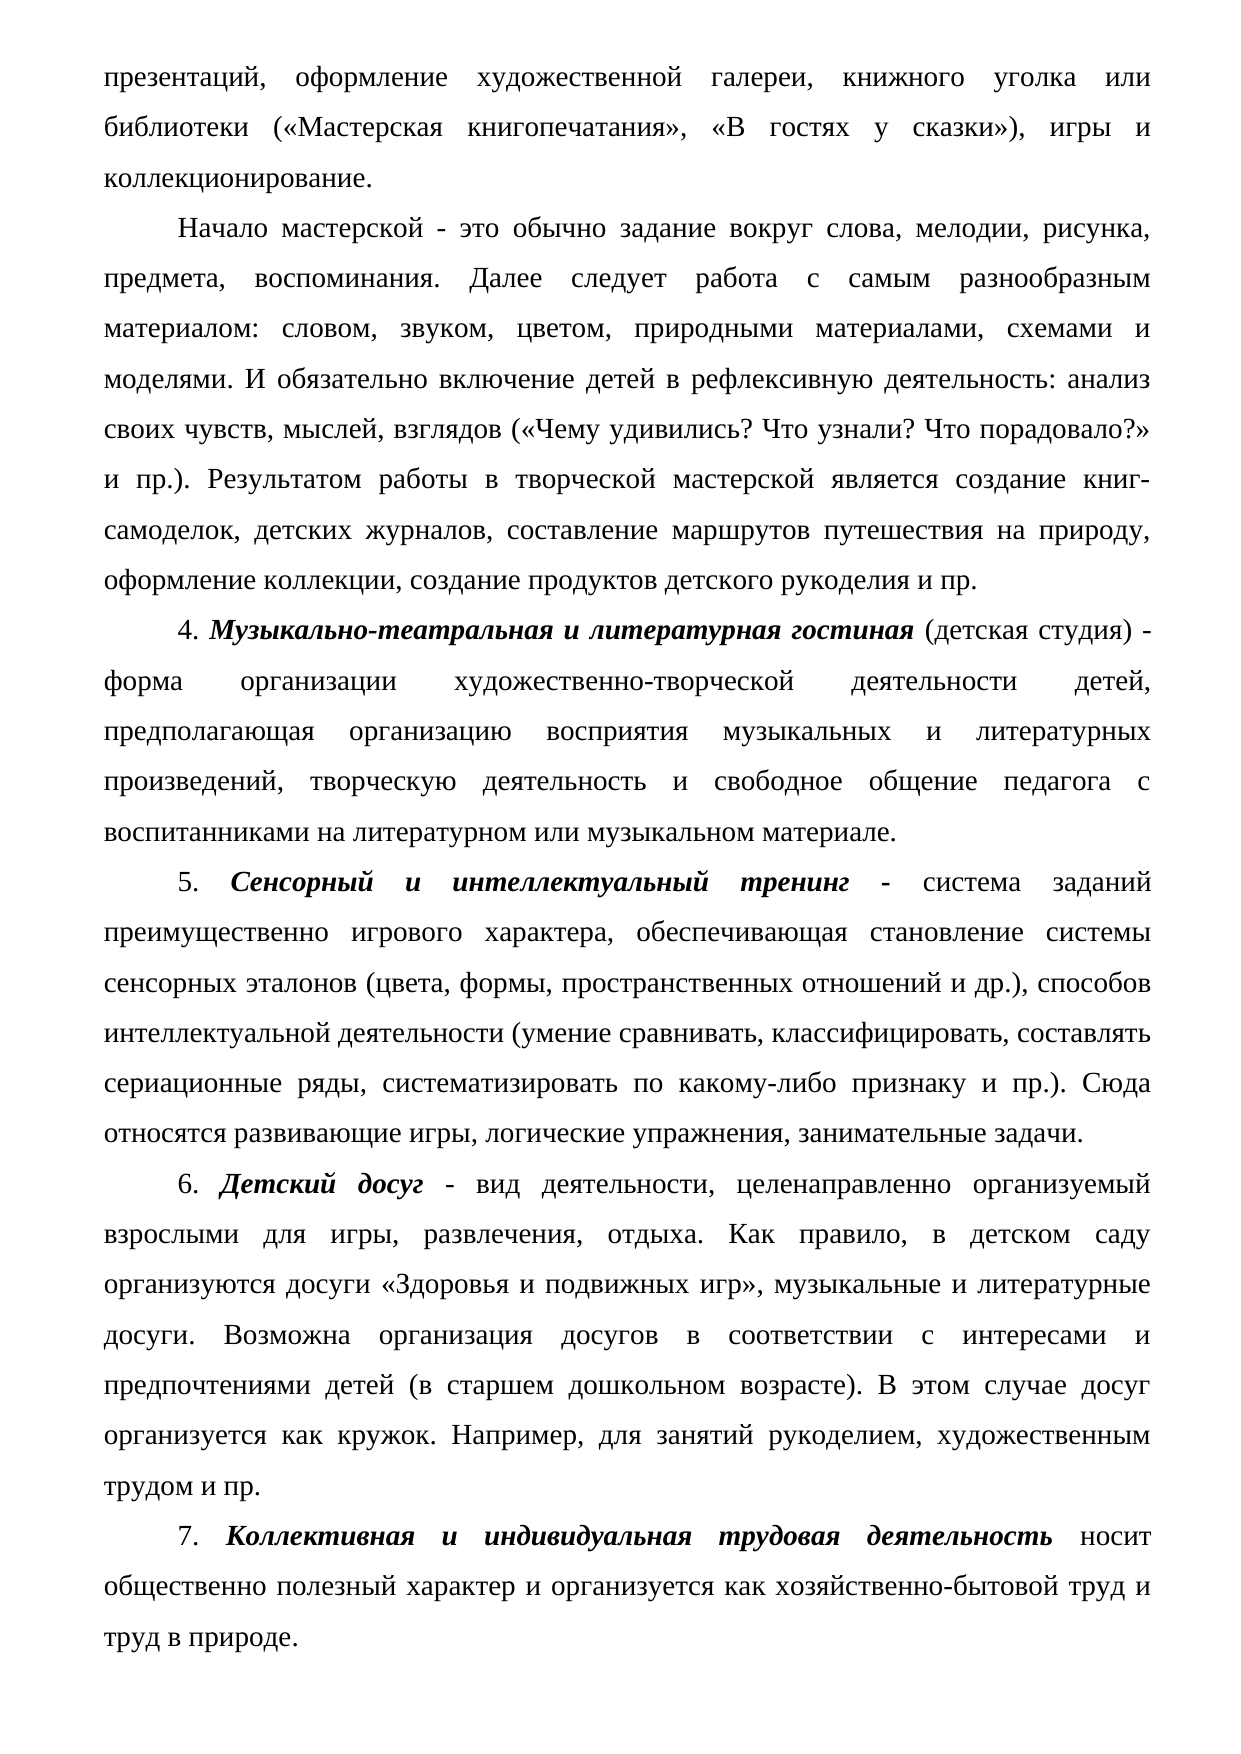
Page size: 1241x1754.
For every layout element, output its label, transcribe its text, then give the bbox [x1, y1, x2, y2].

text 5. Сенсорный и интеллектуальный тренинг - система заданий преимущественно игрового характера, обеспечивающая становление системы сенсорных эталонов (цвета, формы, пространственных отношений и др.), способов интеллектуальной деятельности (умение сравнивать, классифицировать, составлять сериационные ряды, систематизировать по какому-либо признаку и пр.). Сюда относятся развивающие игры, логические упражнения, занимательные задачи. [103, 864, 1152, 1149]
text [103, 59, 1152, 193]
text 4. Музыкально-театральная и литературная гостиная (детская студия) - форма организации художественно-творческой деятельности детей, предполагающая организацию восприятия музыкальных и литературных произведений, творческую деятельность и свободное общение педагога с воспитанниками на литературном или музыкальном материале. [103, 612, 1152, 847]
text 6. Детский досуг - вид деятельности, целенаправленно организуемый взрослыми для игры, развлечения, отдыха. Как правило, в детском саду организуются досуги «Здоровья и подвижных игр», музыкальные и литературные досуги. Возможна организация досугов в соответствии с интересами и предпочтениями детей (в старшем дошкольном возрасте). В этом случае досуг организуется как кружок. Например, для занятий рукоделием, художественным трудом и пр. [103, 1166, 1152, 1501]
text 7. Коллективная и индивидуальная трудовая деятельность носит общественно полезный характер и организуется как хозяйственно-бытовой труд и труд в природе. [103, 1518, 1152, 1652]
text Начало мастерской - это обычно задание вокруг слова, мелодии, рисунка, предмета, воспоминания. Далее следует работа с самым разнообразным материалом: словом, звуком, цветом, природными материалами, схемами и моделями. И обязательно включение детей в рефлексивную деятельность: анализ своих чувств, мыслей, взглядов («Чему удивились? Что узнали? Что порадовало?» и пр.). Результатом работы в творческой мастерской является создание книг-самоделок, детских журналов, составление маршрутов путешествия на природу, оформление коллекции, создание продуктов детского рукоделия и пр. [103, 210, 1152, 596]
